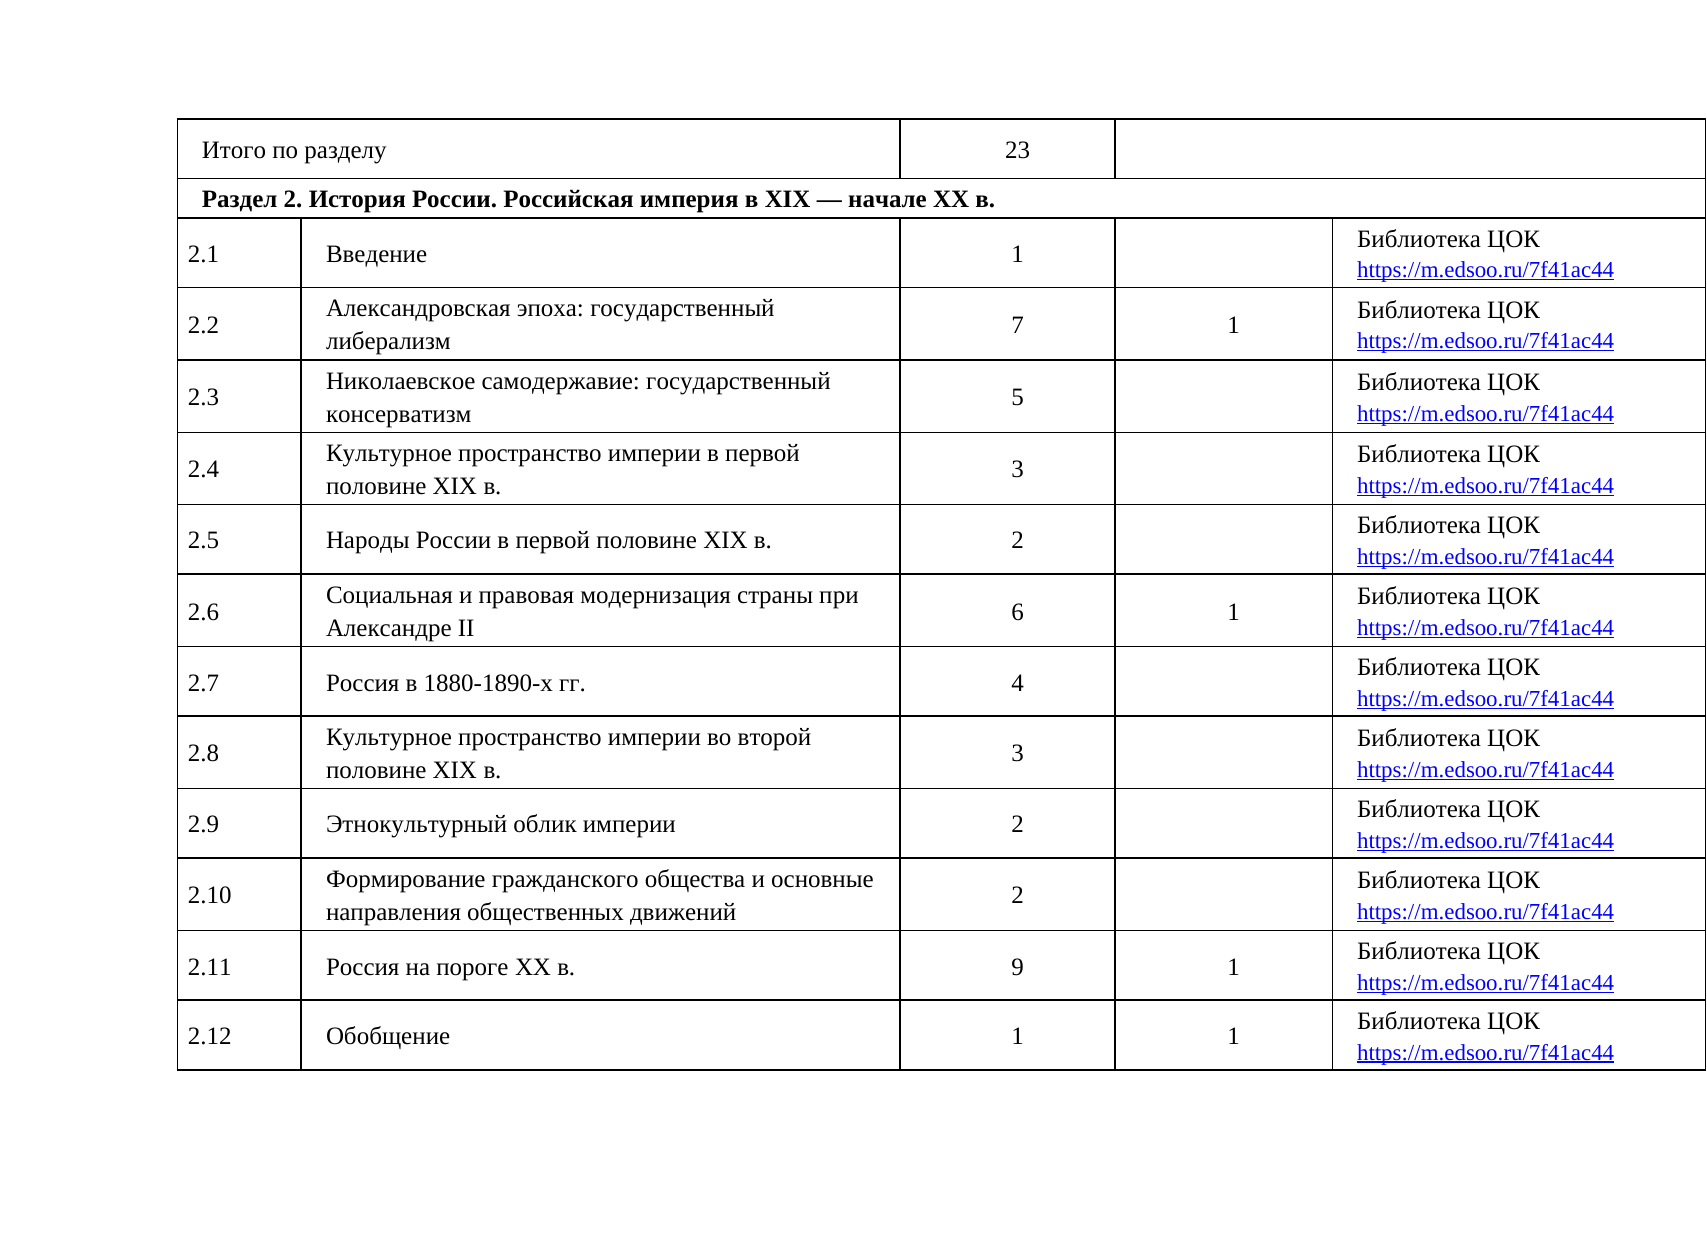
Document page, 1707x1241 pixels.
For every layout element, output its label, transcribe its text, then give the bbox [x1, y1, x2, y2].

table_cell 2.2 [178, 288, 300, 359]
table_cell Итого по разделу [178, 120, 899, 178]
table_cell [1116, 717, 1332, 788]
table_cell 2.5 [178, 505, 300, 573]
table_cell 1 [901, 219, 1114, 287]
table_cell Библиотека ЦОК https://m.edsoo.ru/7f41ac44 [1333, 931, 1705, 999]
table_cell Этнокультурный облик империи [302, 789, 899, 857]
table_cell 1 [901, 1001, 1114, 1069]
table_cell 2 [901, 859, 1114, 930]
table_cell Александровская эпоха: государственный либерализм [302, 288, 899, 359]
table_cell Библиотека ЦОК https://m.edsoo.ru/7f41ac44 [1333, 219, 1705, 287]
table_cell 2.3 [178, 361, 300, 431]
table_cell 2.7 [178, 647, 300, 715]
table_cell 5 [901, 361, 1114, 431]
table_cell 4 [901, 647, 1114, 715]
table_cell 2.4 [178, 433, 300, 504]
table_cell Социальная и правовая модернизация страны при Александре II [302, 575, 899, 646]
table_cell [1116, 789, 1332, 857]
table_cell Николаевское самодержавие: государственный консерватизм [302, 361, 899, 431]
table_cell 1 [1116, 1001, 1332, 1069]
table_cell 2 [901, 505, 1114, 573]
table_cell Формирование гражданского общества и основные направления общественных движений [302, 859, 899, 930]
table_cell Библиотека ЦОК https://m.edsoo.ru/7f41ac44 [1333, 717, 1705, 788]
table_cell 3 [901, 717, 1114, 788]
table_cell Библиотека ЦОК https://m.edsoo.ru/7f41ac44 [1333, 433, 1705, 504]
table_cell Библиотека ЦОК https://m.edsoo.ru/7f41ac44 [1333, 361, 1705, 431]
table_cell 23 [901, 120, 1114, 178]
table_cell Культурное пространство империи во второй половине XIX в. [302, 717, 899, 788]
table_cell 2.8 [178, 717, 300, 788]
table_cell 2.11 [178, 931, 300, 999]
table_cell Библиотека ЦОК https://m.edsoo.ru/7f41ac44 [1333, 505, 1705, 573]
table_cell [1116, 505, 1332, 573]
table_cell 1 [1116, 931, 1332, 999]
table_cell 1 [1116, 575, 1332, 646]
table_cell [1116, 859, 1332, 930]
table_cell 9 [901, 931, 1114, 999]
table_cell Обобщение [302, 1001, 899, 1069]
table_cell Культурное пространство империи в первой половине XIX в. [302, 433, 899, 504]
table_cell Раздел 2. История России. Российская империя в XIX — начале XX в. [178, 179, 1705, 217]
table_cell [1116, 647, 1332, 715]
table_cell Библиотека ЦОК https://m.edsoo.ru/7f41ac44 [1333, 859, 1705, 930]
table_cell 2.6 [178, 575, 300, 646]
table_cell 6 [901, 575, 1114, 646]
table_cell [1116, 219, 1332, 287]
table_cell 7 [901, 288, 1114, 359]
table_cell [1116, 433, 1332, 504]
table_cell Библиотека ЦОК https://m.edsoo.ru/7f41ac44 [1333, 575, 1705, 646]
table_cell Россия в 1880-1890-х гг. [302, 647, 899, 715]
table_cell Библиотека ЦОК https://m.edsoo.ru/7f41ac44 [1333, 789, 1705, 857]
table_cell Библиотека ЦОК https://m.edsoo.ru/7f41ac44 [1333, 647, 1705, 715]
table_cell 2.12 [178, 1001, 300, 1069]
table_cell Народы России в первой половине XIX в. [302, 505, 899, 573]
table_cell Россия на пороге XX в. [302, 931, 899, 999]
table_cell 2.10 [178, 859, 300, 930]
table_cell Библиотека ЦОК https://m.edsoo.ru/7f41ac44 [1333, 1001, 1705, 1069]
table_cell 2 [901, 789, 1114, 857]
table_cell 3 [901, 433, 1114, 504]
table_cell Введение [302, 219, 899, 287]
table_cell 1 [1116, 288, 1332, 359]
table_cell 2.9 [178, 789, 300, 857]
table_cell Библиотека ЦОК https://m.edsoo.ru/7f41ac44 [1333, 288, 1705, 359]
table_cell 2.1 [178, 219, 300, 287]
table_cell [1116, 361, 1332, 431]
table_cell [1116, 120, 1705, 178]
